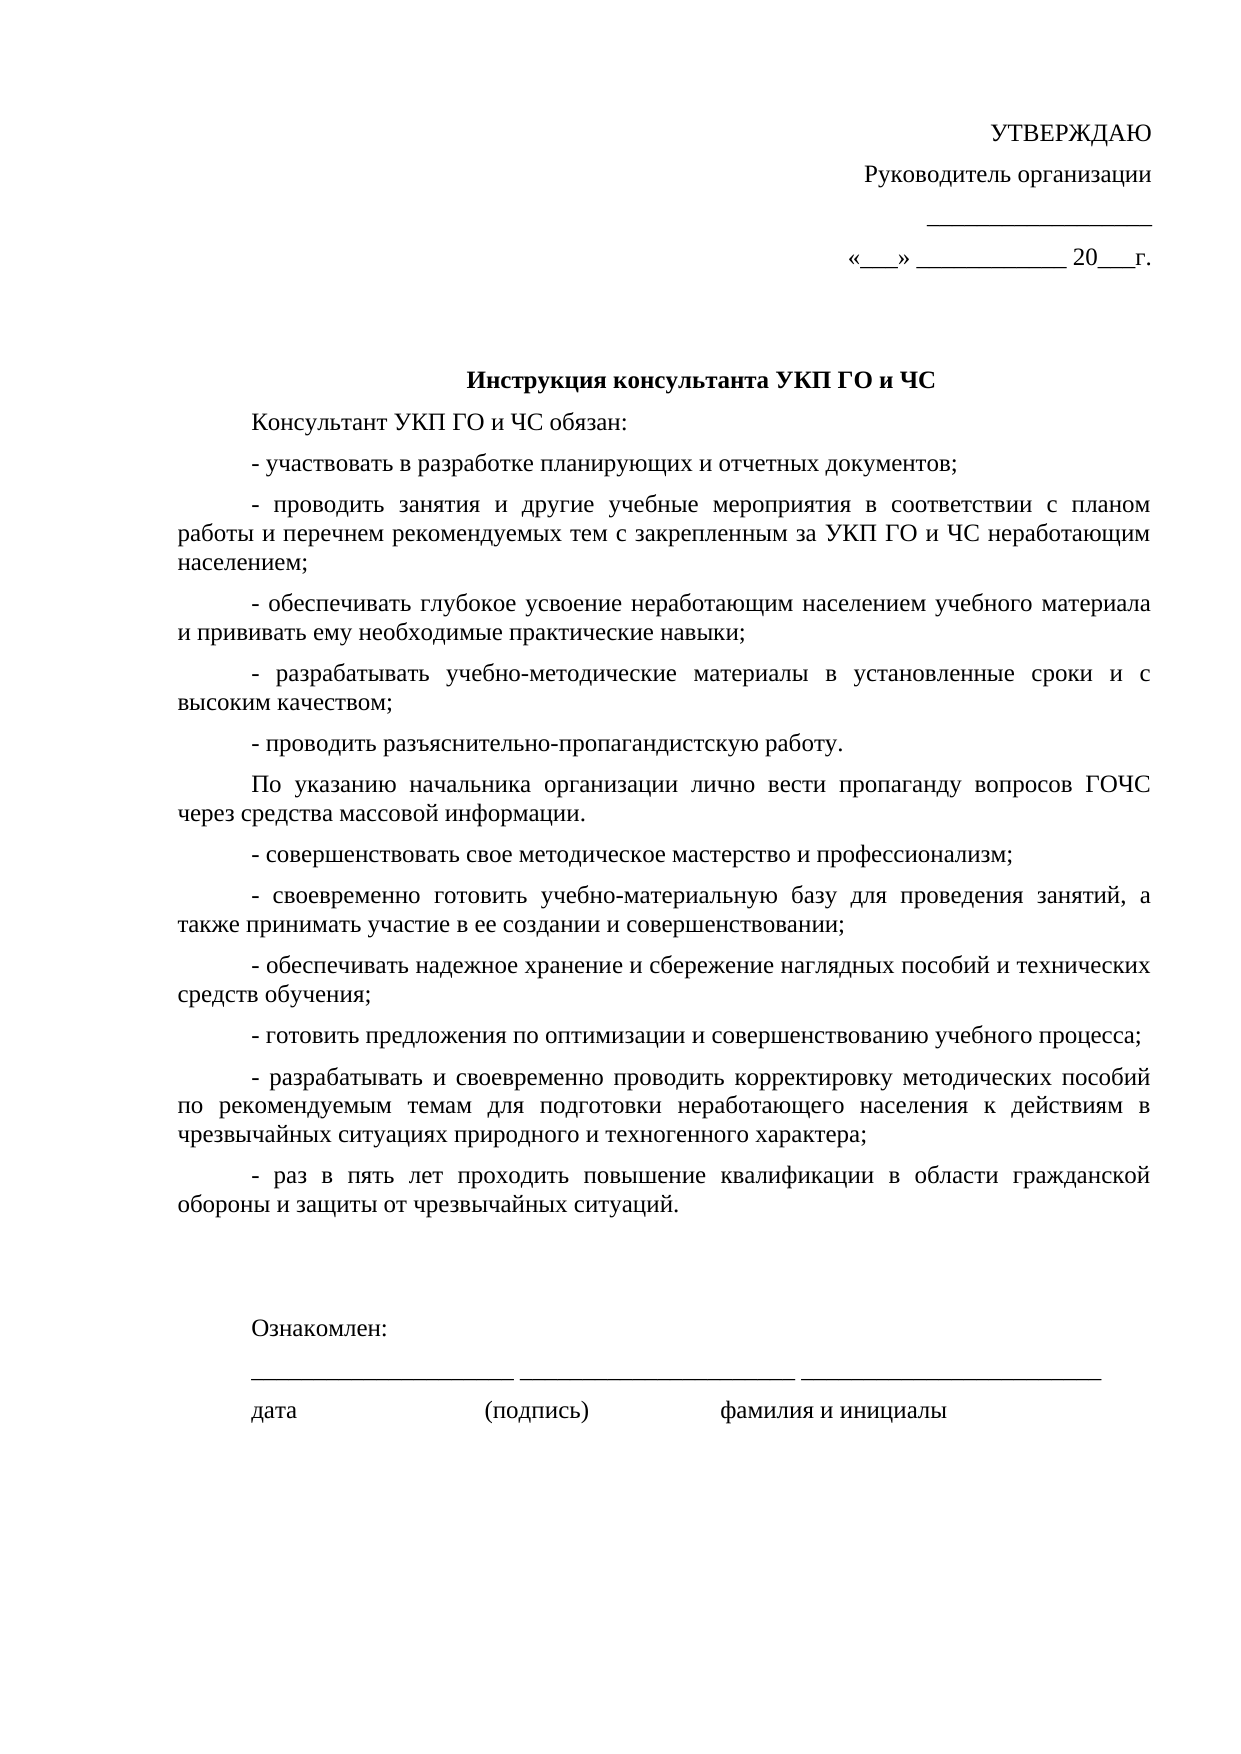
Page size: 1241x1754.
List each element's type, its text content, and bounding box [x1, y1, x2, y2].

text «___» ____________ 20___г. [177, 242, 1152, 271]
text Консультант УКП ГО и ЧС обязан: [177, 407, 1152, 436]
text - обеспечивать надежное хранение и сбережение наглядных пособий и технических средств обучения; [177, 951, 1152, 1008]
text _____________________ ______________________ ________________________ [177, 1354, 1152, 1383]
text - своевременно готовить учебно-материальную базу для проведения занятий, а также принимать участие в ее создании и совершенствовании; [177, 881, 1152, 938]
text Руководитель организации [177, 159, 1152, 188]
text По указанию начальника организации лично вести пропаганду вопросов ГОЧС через средства массовой информации. [177, 769, 1152, 827]
text - совершенствовать свое методическое мастерство и профессионализм; [177, 839, 1152, 868]
text - раз в пять лет проходить повышение квалификации в области гражданской обороны и защиты от чрезвычайных ситуаций. [177, 1161, 1152, 1218]
text - обеспечивать глубокое усвоение неработающим населением учебного материала и прививать ему необходимые практические навыки; [177, 588, 1152, 646]
text - проводить занятия и другие учебные мероприятия в соответствии с планом работы и перечнем рекомендуемых тем с закрепленным за УКП ГО и ЧС неработающим населением; [177, 489, 1152, 576]
text __________________ [177, 201, 1152, 229]
text - разрабатывать учебно-методические материалы в установленные сроки и с высоким качеством; [177, 658, 1152, 716]
text Ознакомлен: [177, 1313, 1152, 1342]
text - участвовать в разработке планирующих и отчетных документов; [177, 448, 1152, 477]
text Инструкция консультанта УКП ГО и ЧС [177, 366, 1152, 394]
text - готовить предложения по оптимизации и совершенствованию учебного процесса; [177, 1021, 1152, 1049]
text дата (подпись) фамилия и инициалы [177, 1396, 1152, 1424]
text - разрабатывать и своевременно проводить корректировку методических пособий по рекомендуемым темам для подготовки неработающего населения к действиям в чрезвычайных ситуациях природного и техногенного характера; [177, 1062, 1152, 1148]
text - проводить разъяснительно-пропагандистскую работу. [177, 728, 1152, 757]
text УТВЕРЖДАЮ [177, 118, 1152, 147]
